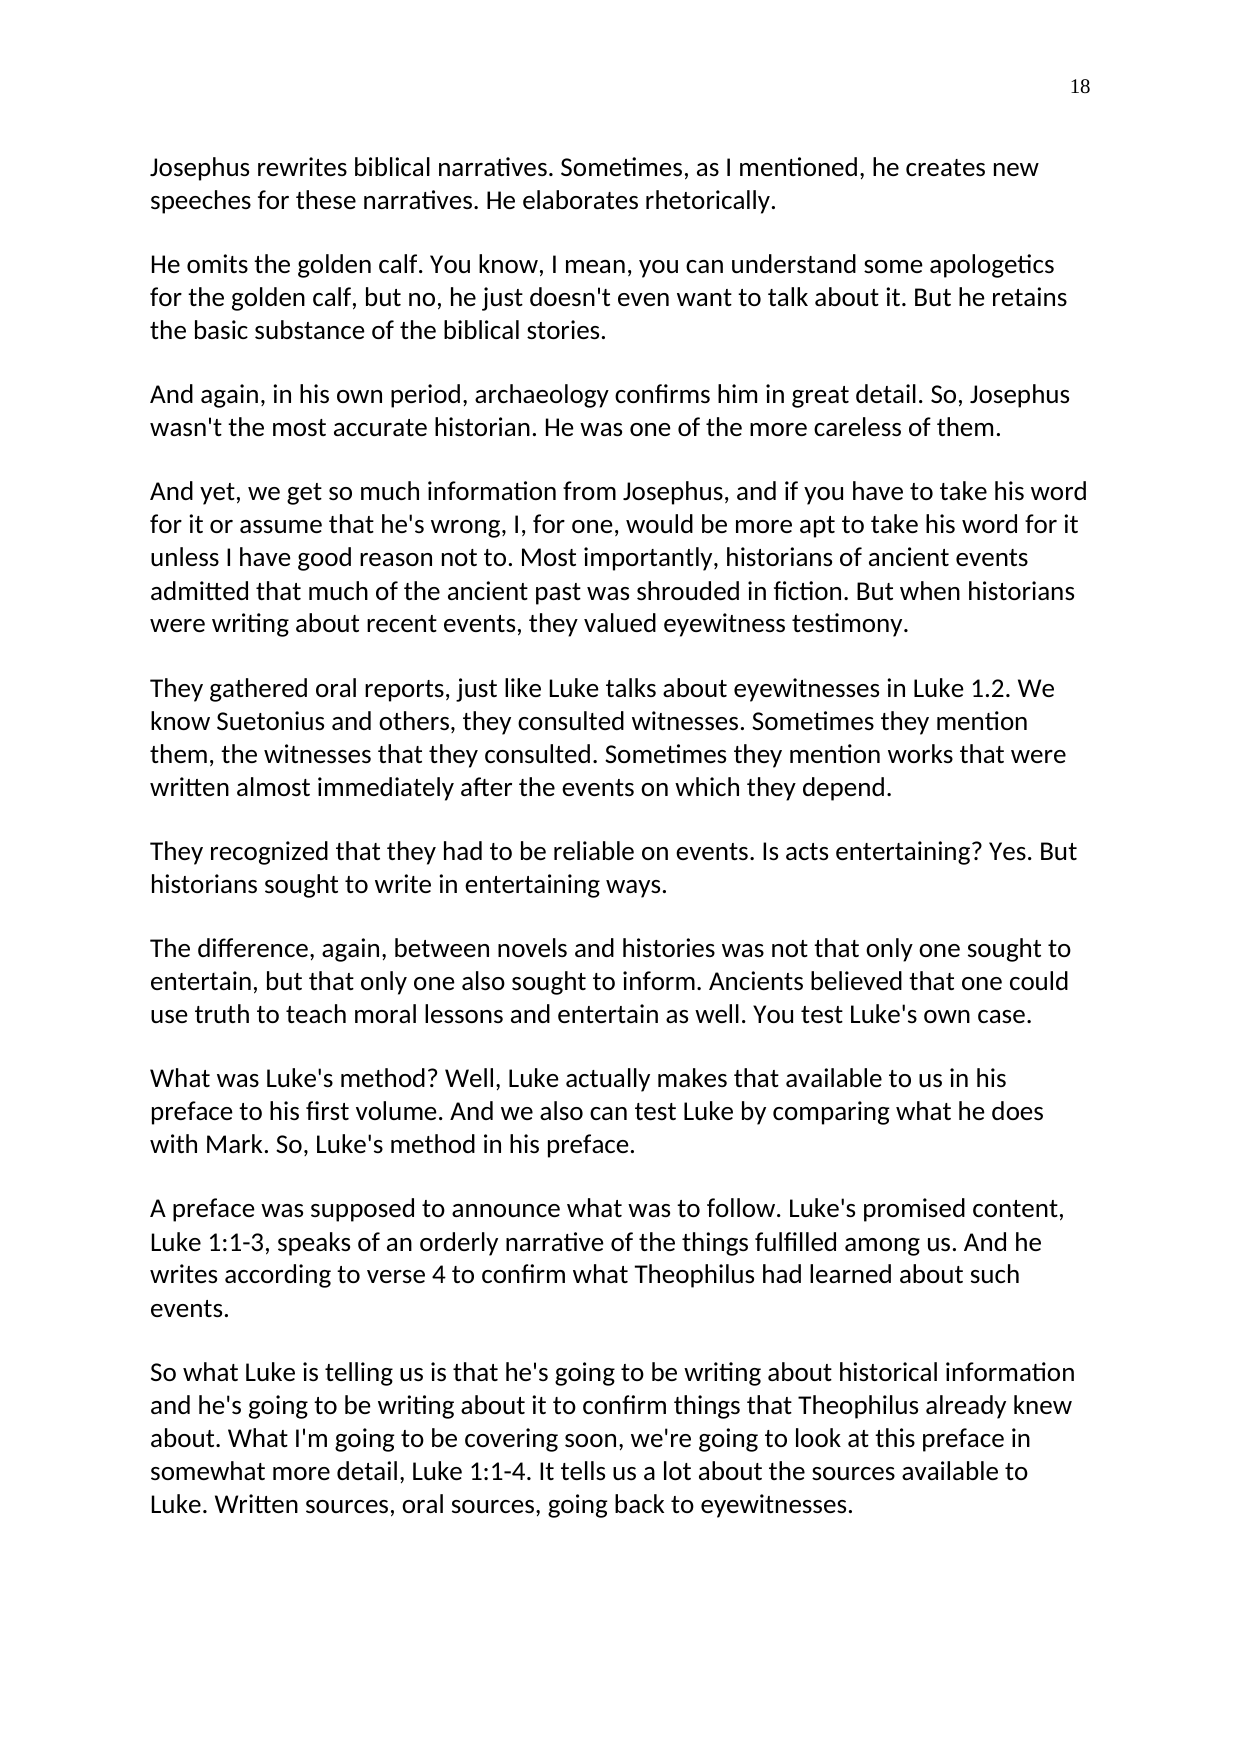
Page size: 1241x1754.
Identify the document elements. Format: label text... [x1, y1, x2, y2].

text Josephus rewrites biblical narratives. Sometimes, as I mentioned, he creates new speeches for these narratives. He elaborates rhetorically. [150, 150, 1090, 216]
text He omits the golden calf. You know, I mean, you can understand some apologetics for the golden calf, but no, he just doesn't even want to talk about it. But he retains the basic substance of the biblical stories. [150, 247, 1090, 346]
text The difference, again, between novels and histories was not that only one sought to entertain, but that only one also sought to inform. Ancients believed that one could use truth to teach moral lessons and entertain as well. You test Luke's own case. [150, 931, 1090, 1030]
text What was Luke's method? Well, Luke actually makes that available to us in his preface to his first volume. And we also can test Luke by comparing what he does with Mark. So, Luke's method in his preface. [150, 1061, 1090, 1161]
text And again, in his own period, archaeology confirms him in great detail. So, Josephus wasn't the most accurate historian. He was one of the more careless of them. [150, 377, 1090, 443]
text A preface was supposed to announce what was to follow. Luke's promised content, Luke 1:1-3, speaks of an orderly narrative of the things fulfilled among us. And he writes according to verse 4 to confirm what Theophilus had learned about such events. [150, 1192, 1090, 1324]
text And yet, we get so much information from Josephus, and if you have to take his word for it or assume that he's wrong, I, for one, would be more apt to take his word for it unless I have good reason not to. Most importantly, historians of ancient events admitted that much of the ancient past was shrouded in fiction. But when historians were writing about recent events, they valued eyewitness testimony. [150, 474, 1090, 640]
text They recognized that they had to be reliable on events. Is acts entertaining? Yes. But historians sought to write in entertaining ways. [150, 834, 1090, 900]
text They gathered oral reports, just like Luke talks about eyewitnesses in Luke 1.2. We know Suetonius and others, they consulted witnesses. Sometimes they mention them, the witnesses that they consulted. Sometimes they mention works that were written almost immediately after the events on which they depend. [150, 671, 1090, 803]
text So what Luke is telling us is that he's going to be writing about historical information and he's going to be writing about it to confirm things that Theophilus already knew about. What I'm going to be covering soon, we're going to look at this preface in somewhat more detail, Luke 1:1-4. It tells us a lot about the sources available to Luke. Written sources, oral sources, going back to eyewitnesses. [150, 1355, 1090, 1520]
